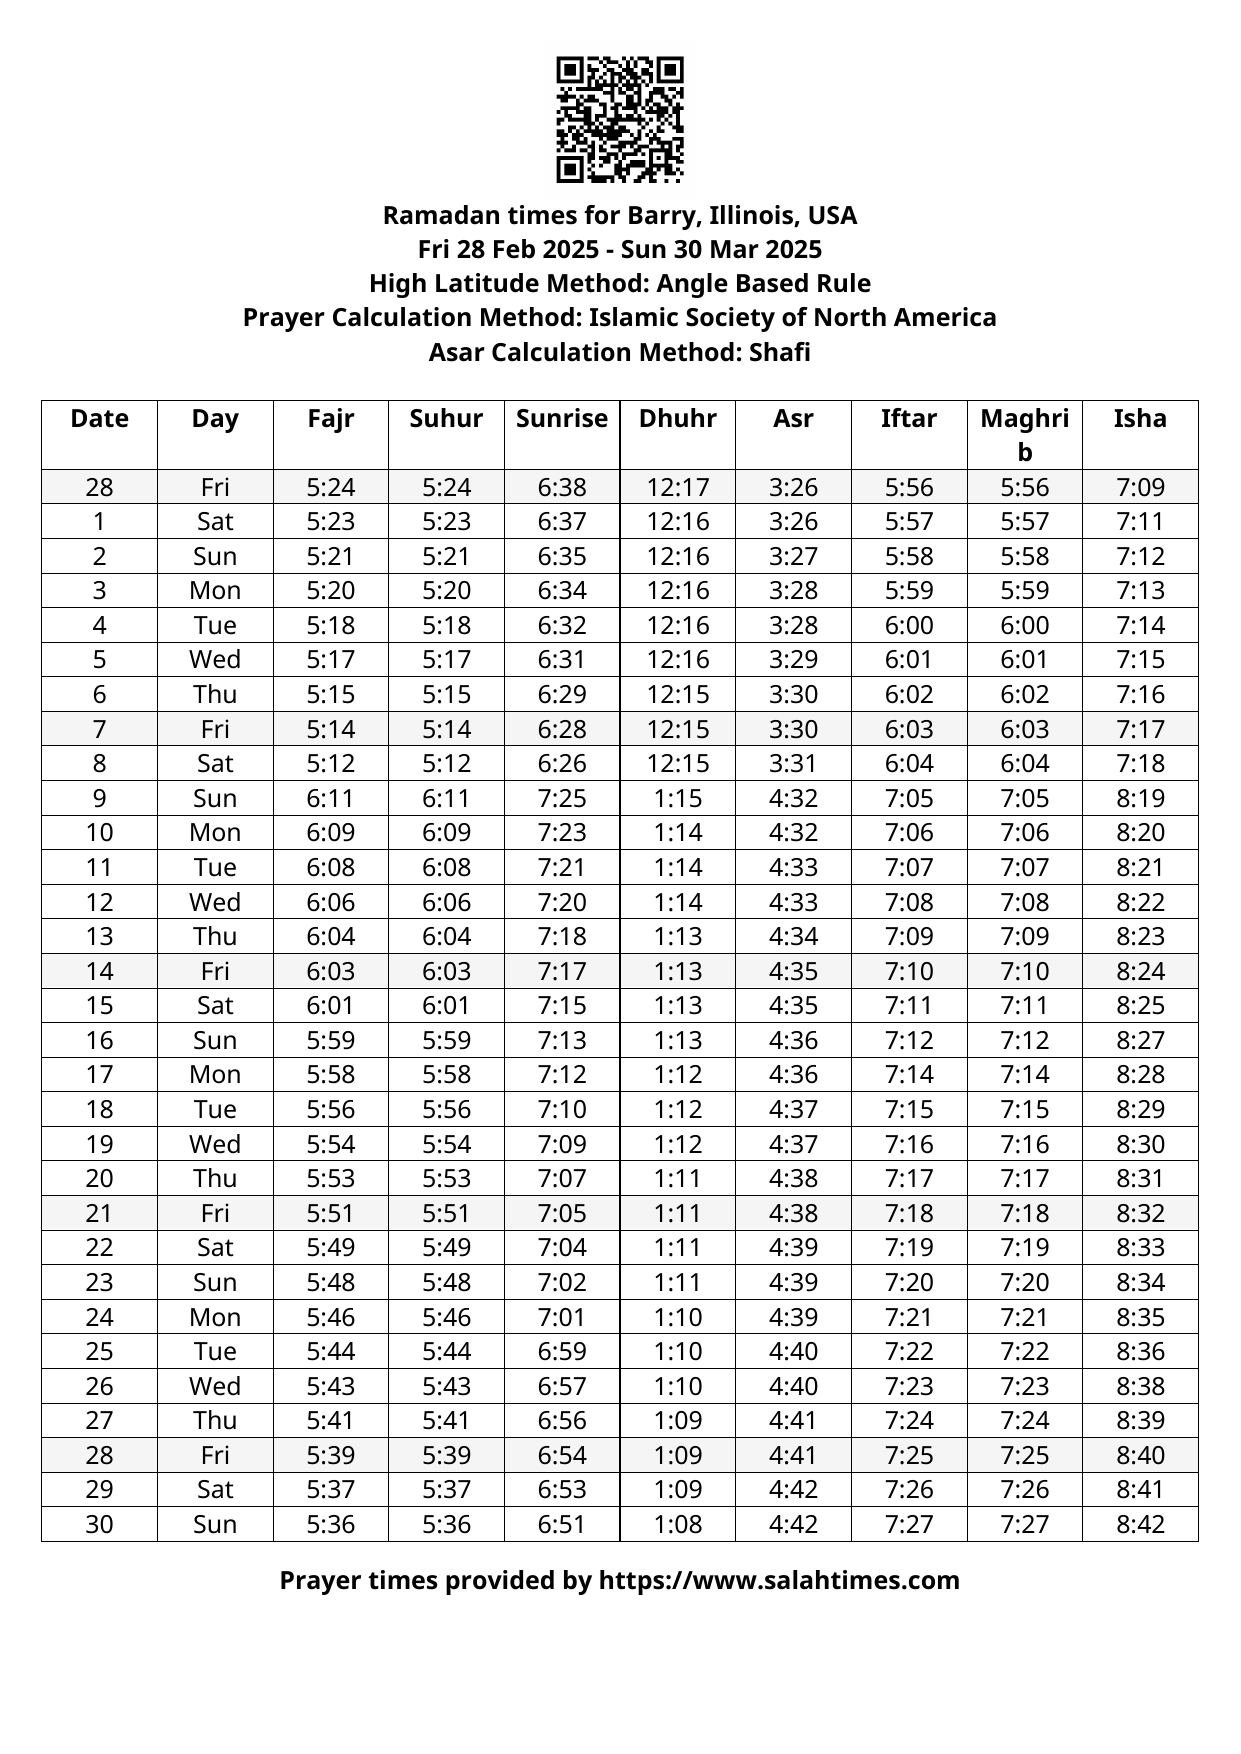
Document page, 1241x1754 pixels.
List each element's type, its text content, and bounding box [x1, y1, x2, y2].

text Prayer times provided by https://www.salahtimes.com [42, 1563, 1198, 1597]
table_cell 6:54 [505, 1438, 619, 1472]
table_cell 7:11 [968, 989, 1082, 1022]
table_cell 5:23 [389, 504, 504, 538]
table_cell 6:04 [968, 746, 1082, 780]
table_cell 4:36 [736, 1058, 851, 1091]
table_cell 21 [42, 1196, 157, 1229]
table_cell 6:38 [505, 470, 619, 503]
table_cell 8:24 [1083, 954, 1198, 987]
table_cell 4:40 [736, 1334, 851, 1368]
table_cell 26 [42, 1369, 157, 1402]
table_cell 5:58 [968, 539, 1082, 572]
table_cell 7:14 [968, 1058, 1082, 1091]
table_cell Sat [158, 504, 273, 538]
text Fri 28 Feb 2025 - Sun 30 Mar 2025 [42, 232, 1198, 266]
table_cell 5:18 [274, 608, 388, 642]
table_cell 6:57 [505, 1369, 619, 1402]
table_cell 1:15 [621, 781, 735, 814]
table_cell 6:04 [389, 919, 504, 953]
table_cell 1:10 [621, 1300, 735, 1333]
table_cell 6:26 [505, 746, 619, 780]
table_cell 1:11 [621, 1161, 735, 1195]
table_cell 8:29 [1083, 1092, 1198, 1126]
table_cell 6:29 [505, 677, 619, 711]
table_cell 5:54 [274, 1127, 388, 1160]
table_cell 4 [42, 608, 157, 642]
table_cell 24 [42, 1300, 157, 1333]
table_cell 5:57 [852, 504, 967, 538]
table_cell 6:03 [389, 954, 504, 987]
table_cell 7:04 [505, 1231, 619, 1264]
table_cell 7:25 [968, 1438, 1082, 1472]
table_cell 5:15 [389, 677, 504, 711]
text High Latitude Method: Angle Based Rule [42, 266, 1198, 300]
table_cell Tue [158, 608, 273, 642]
table_cell 15 [42, 989, 157, 1022]
table_cell 1:13 [621, 954, 735, 987]
table_cell 5:59 [274, 1023, 388, 1057]
table_cell 8 [42, 746, 157, 780]
table_cell 5:17 [389, 643, 504, 676]
table_cell 1:13 [621, 1023, 735, 1057]
table_cell Mon [158, 1300, 273, 1333]
table_cell Fri [158, 1438, 273, 1472]
table_cell 5:21 [389, 539, 504, 572]
table_header Date [42, 401, 157, 469]
table_cell 7:09 [852, 919, 967, 953]
table_cell 27 [42, 1404, 157, 1437]
table_cell Mon [158, 816, 273, 849]
table_cell 7:11 [852, 989, 967, 1022]
table_cell 6:00 [968, 608, 1082, 642]
table_cell 5:36 [274, 1507, 388, 1541]
table_cell 5:54 [389, 1127, 504, 1160]
table_cell 7:23 [852, 1369, 967, 1402]
table_cell 1:10 [621, 1334, 735, 1368]
table_cell 12:16 [621, 574, 735, 607]
table_cell 30 [42, 1507, 157, 1541]
table_cell 7:08 [852, 885, 967, 918]
table_cell 6:03 [852, 712, 967, 745]
table_cell 5:23 [274, 504, 388, 538]
table_cell 6:31 [505, 643, 619, 676]
table_cell 5:59 [852, 574, 967, 607]
table_cell 4:41 [736, 1404, 851, 1437]
table_cell 5:18 [389, 608, 504, 642]
table_cell 29 [42, 1473, 157, 1506]
table_cell 6:01 [852, 643, 967, 676]
table_cell 6:08 [274, 850, 388, 884]
table_cell 7:10 [505, 1092, 619, 1126]
table_cell 6:51 [505, 1507, 619, 1541]
table_cell 7:17 [1083, 712, 1198, 745]
table_header Asr [736, 401, 851, 469]
table_cell 7:16 [968, 1127, 1082, 1160]
table_cell Sun [158, 1507, 273, 1541]
table_cell 3:28 [736, 608, 851, 642]
table_cell 5:59 [968, 574, 1082, 607]
table_cell 3:26 [736, 470, 851, 503]
table_cell 7:12 [505, 1058, 619, 1091]
table_cell 7:08 [968, 885, 1082, 918]
table_cell Wed [158, 885, 273, 918]
table_cell 7:17 [852, 1161, 967, 1195]
table_cell 8:23 [1083, 919, 1198, 953]
table_cell 5:14 [274, 712, 388, 745]
table_header Maghrib [968, 401, 1082, 469]
table_cell 6:53 [505, 1473, 619, 1506]
table_cell 5:56 [389, 1092, 504, 1126]
table_cell 8:41 [1083, 1473, 1198, 1506]
table_cell 5:57 [968, 504, 1082, 538]
table_cell 7:06 [968, 816, 1082, 849]
table_cell 1:14 [621, 885, 735, 918]
table_cell 5:12 [389, 746, 504, 780]
table_cell 4:41 [736, 1438, 851, 1472]
table_cell 5:46 [389, 1300, 504, 1333]
table_cell 12:16 [621, 608, 735, 642]
table_cell 4:38 [736, 1161, 851, 1195]
table_cell 28 [42, 470, 157, 503]
table_cell 23 [42, 1265, 157, 1299]
table_cell 7:26 [968, 1473, 1082, 1506]
table_cell 7:07 [968, 850, 1082, 884]
table_header Isha [1083, 401, 1198, 469]
table_cell 7:15 [505, 989, 619, 1022]
table_cell 10 [42, 816, 157, 849]
table_cell 6:04 [852, 746, 967, 780]
table_cell 7:14 [1083, 608, 1198, 642]
table_cell 7:05 [968, 781, 1082, 814]
table_cell 12:16 [621, 643, 735, 676]
table_cell 6:02 [968, 677, 1082, 711]
table_cell 4:35 [736, 954, 851, 987]
table_cell 1:12 [621, 1058, 735, 1091]
table_cell Wed [158, 1369, 273, 1402]
text Ramadan times for Barry, Illinois, USA [42, 198, 1198, 232]
table_cell 7:13 [1083, 574, 1198, 607]
table_cell Thu [158, 677, 273, 711]
table_cell 5:53 [389, 1161, 504, 1195]
table_cell 6:11 [389, 781, 504, 814]
table_cell 12:16 [621, 504, 735, 538]
table_cell 7:07 [505, 1161, 619, 1195]
table_cell Sat [158, 989, 273, 1022]
table_cell 8:40 [1083, 1438, 1198, 1472]
table_cell Fri [158, 712, 273, 745]
table_cell 7:16 [1083, 677, 1198, 711]
table_cell 12:15 [621, 712, 735, 745]
table_cell 1:14 [621, 816, 735, 849]
table_cell 5:24 [274, 470, 388, 503]
table_cell 7:05 [505, 1196, 619, 1229]
table_cell 1:12 [621, 1127, 735, 1160]
table_cell 7:19 [968, 1231, 1082, 1264]
table_cell 6:37 [505, 504, 619, 538]
table_cell 5:46 [274, 1300, 388, 1333]
table_cell 22 [42, 1231, 157, 1264]
table_cell 4:39 [736, 1265, 851, 1299]
table_cell 7:27 [852, 1507, 967, 1541]
table_cell 5:43 [274, 1369, 388, 1402]
table_cell 7:09 [1083, 470, 1198, 503]
table_cell 7:21 [505, 850, 619, 884]
table_cell Tue [158, 1092, 273, 1126]
table_cell Tue [158, 1334, 273, 1368]
table_cell 2 [42, 539, 157, 572]
table_header Suhur [389, 401, 504, 469]
table_cell 8:25 [1083, 989, 1198, 1022]
table_cell 5:20 [274, 574, 388, 607]
table_cell 7:20 [505, 885, 619, 918]
table_cell 5:39 [389, 1438, 504, 1472]
table_cell 7:12 [1083, 539, 1198, 572]
table_cell 7:23 [968, 1369, 1082, 1402]
table_cell Sun [158, 539, 273, 572]
table_cell 7:09 [505, 1127, 619, 1160]
table_cell 1:09 [621, 1404, 735, 1437]
table_cell 1:13 [621, 919, 735, 953]
table_cell Tue [158, 850, 273, 884]
table_cell 1:09 [621, 1438, 735, 1472]
table_cell 5:15 [274, 677, 388, 711]
table_cell 7:09 [968, 919, 1082, 953]
table_cell 7:11 [1083, 504, 1198, 538]
table_cell 5:44 [389, 1334, 504, 1368]
table_cell 4:36 [736, 1023, 851, 1057]
table_header Fajr [274, 401, 388, 469]
table_cell 6:01 [968, 643, 1082, 676]
table_cell Thu [158, 1404, 273, 1437]
table_cell 6:06 [274, 885, 388, 918]
table_cell 12:17 [621, 470, 735, 503]
table_cell 7:19 [852, 1231, 967, 1264]
table_cell 6:03 [968, 712, 1082, 745]
table_cell 4:35 [736, 989, 851, 1022]
table_cell 4:37 [736, 1127, 851, 1160]
table_cell 5:56 [274, 1092, 388, 1126]
table_cell 5 [42, 643, 157, 676]
table_cell 5:58 [389, 1058, 504, 1091]
table_cell 1:08 [621, 1507, 735, 1541]
table_cell 5:48 [274, 1265, 388, 1299]
table_cell 1 [42, 504, 157, 538]
table_cell 4:40 [736, 1369, 851, 1402]
table_cell 4:39 [736, 1231, 851, 1264]
table_cell 4:33 [736, 850, 851, 884]
table_cell 1:11 [621, 1265, 735, 1299]
table_cell 5:53 [274, 1161, 388, 1195]
table_cell Fri [158, 1196, 273, 1229]
table_cell 3:31 [736, 746, 851, 780]
table_cell 7:18 [1083, 746, 1198, 780]
table_cell 7:18 [968, 1196, 1082, 1229]
table_cell 8:39 [1083, 1404, 1198, 1437]
table_cell Wed [158, 643, 273, 676]
table_cell 6:00 [852, 608, 967, 642]
table_cell 1:12 [621, 1092, 735, 1126]
table_cell 5:58 [852, 539, 967, 572]
table_cell 7:15 [852, 1092, 967, 1126]
table_cell 5:37 [274, 1473, 388, 1506]
table_cell 5:20 [389, 574, 504, 607]
table_cell 8:42 [1083, 1507, 1198, 1541]
table_cell 7:01 [505, 1300, 619, 1333]
table_cell 1:14 [621, 850, 735, 884]
table_cell 8:20 [1083, 816, 1198, 849]
table_cell 18 [42, 1092, 157, 1126]
table_cell 7:20 [852, 1265, 967, 1299]
table_cell 7:12 [968, 1023, 1082, 1057]
table_cell 5:14 [389, 712, 504, 745]
table_cell 6:56 [505, 1404, 619, 1437]
table_cell 5:21 [274, 539, 388, 572]
table_cell 4:37 [736, 1092, 851, 1126]
table_cell 7:17 [505, 954, 619, 987]
table_cell Sun [158, 1265, 273, 1299]
table_cell 3:27 [736, 539, 851, 572]
table_cell 8:28 [1083, 1058, 1198, 1091]
table_cell 20 [42, 1161, 157, 1195]
table_cell 6:01 [274, 989, 388, 1022]
table_cell 8:21 [1083, 850, 1198, 884]
table_cell 17 [42, 1058, 157, 1091]
table_cell 7:16 [852, 1127, 967, 1160]
table_cell Fri [158, 470, 273, 503]
table_cell 5:17 [274, 643, 388, 676]
table_header Sunrise [505, 401, 619, 469]
table_cell 4:33 [736, 885, 851, 918]
table_cell 6:35 [505, 539, 619, 572]
table_cell 11 [42, 850, 157, 884]
table_cell 25 [42, 1334, 157, 1368]
table_cell Wed [158, 1127, 273, 1160]
table_cell 6:06 [389, 885, 504, 918]
text Prayer Calculation Method: Islamic Society of North America [42, 300, 1198, 334]
table_cell 7:17 [968, 1161, 1082, 1195]
table_cell 8:30 [1083, 1127, 1198, 1160]
table_cell 5:51 [389, 1196, 504, 1229]
table_cell 8:38 [1083, 1369, 1198, 1402]
table_cell 5:41 [274, 1404, 388, 1437]
table_cell 5:41 [389, 1404, 504, 1437]
table_cell 7:02 [505, 1265, 619, 1299]
table_cell 12:15 [621, 746, 735, 780]
table_cell 1:10 [621, 1369, 735, 1402]
table_cell 1:11 [621, 1231, 735, 1264]
table_cell 5:43 [389, 1369, 504, 1402]
table_cell 6:34 [505, 574, 619, 607]
table_cell 7:24 [968, 1404, 1082, 1437]
table_cell 14 [42, 954, 157, 987]
table_cell 5:39 [274, 1438, 388, 1472]
table_cell Thu [158, 919, 273, 953]
table_cell 7:15 [1083, 643, 1198, 676]
table_cell 3:30 [736, 677, 851, 711]
table_cell Sun [158, 1023, 273, 1057]
table_cell 7:15 [968, 1092, 1082, 1126]
table_cell 7:27 [968, 1507, 1082, 1541]
table_cell 7:18 [852, 1196, 967, 1229]
table_cell 7:06 [852, 816, 967, 849]
table_cell 6:59 [505, 1334, 619, 1368]
table_cell 7:12 [852, 1023, 967, 1057]
table_cell 4:39 [736, 1300, 851, 1333]
table_cell 5:49 [274, 1231, 388, 1264]
table_cell 8:31 [1083, 1161, 1198, 1195]
table_cell 8:33 [1083, 1231, 1198, 1264]
table_cell 6:01 [389, 989, 504, 1022]
table_cell 6:08 [389, 850, 504, 884]
table_cell 5:24 [389, 470, 504, 503]
table_cell 8:27 [1083, 1023, 1198, 1057]
table_cell 7:20 [968, 1265, 1082, 1299]
table_cell 7:24 [852, 1404, 967, 1437]
table_cell 6:09 [274, 816, 388, 849]
table_cell Mon [158, 1058, 273, 1091]
table_cell 5:48 [389, 1265, 504, 1299]
table_header Day [158, 401, 273, 469]
table_cell Sun [158, 781, 273, 814]
table_cell 28 [42, 1438, 157, 1472]
table_cell 6:28 [505, 712, 619, 745]
table_cell 4:38 [736, 1196, 851, 1229]
table_cell 6:09 [389, 816, 504, 849]
table_cell 3:29 [736, 643, 851, 676]
table_cell 7:21 [852, 1300, 967, 1333]
table_cell 8:35 [1083, 1300, 1198, 1333]
table_cell 6:02 [852, 677, 967, 711]
table_cell 8:32 [1083, 1196, 1198, 1229]
table_cell 7:22 [968, 1334, 1082, 1368]
table_cell 6:32 [505, 608, 619, 642]
table_cell 3:28 [736, 574, 851, 607]
table_cell 7:25 [852, 1438, 967, 1472]
table_cell 6:11 [274, 781, 388, 814]
table_cell 12 [42, 885, 157, 918]
table_cell 5:12 [274, 746, 388, 780]
picture [542, 41, 699, 198]
table_cell 3:30 [736, 712, 851, 745]
table_cell 5:49 [389, 1231, 504, 1264]
table_cell 7:14 [852, 1058, 967, 1091]
table_header Dhuhr [621, 401, 735, 469]
table_cell 8:34 [1083, 1265, 1198, 1299]
table_cell 5:59 [389, 1023, 504, 1057]
table_cell Mon [158, 574, 273, 607]
table_cell 16 [42, 1023, 157, 1057]
table_cell 9 [42, 781, 157, 814]
table_cell 5:36 [389, 1507, 504, 1541]
table_cell 4:34 [736, 919, 851, 953]
table_cell 8:19 [1083, 781, 1198, 814]
table_cell Thu [158, 1161, 273, 1195]
table_cell Fri [158, 954, 273, 987]
table_cell 7:05 [852, 781, 967, 814]
table_header Iftar [852, 401, 967, 469]
table_cell 7:25 [505, 781, 619, 814]
table_cell 5:58 [274, 1058, 388, 1091]
table_cell 13 [42, 919, 157, 953]
table_cell 6:04 [274, 919, 388, 953]
table_cell 7:13 [505, 1023, 619, 1057]
table_cell Sat [158, 746, 273, 780]
table_cell 7:10 [968, 954, 1082, 987]
table_cell 7:07 [852, 850, 967, 884]
table_cell 6 [42, 677, 157, 711]
table_cell 7:26 [852, 1473, 967, 1506]
table_cell 8:36 [1083, 1334, 1198, 1368]
table_cell 6:03 [274, 954, 388, 987]
table_cell 5:56 [968, 470, 1082, 503]
table_cell 7:18 [505, 919, 619, 953]
table_cell 1:11 [621, 1196, 735, 1229]
table_cell Sat [158, 1231, 273, 1264]
table_cell 3:26 [736, 504, 851, 538]
table_cell 19 [42, 1127, 157, 1160]
table_cell 5:37 [389, 1473, 504, 1506]
table_cell 4:32 [736, 816, 851, 849]
table_cell 7:22 [852, 1334, 967, 1368]
table_cell 7:23 [505, 816, 619, 849]
table_cell 12:15 [621, 677, 735, 711]
table_cell 3 [42, 574, 157, 607]
table_cell 4:42 [736, 1507, 851, 1541]
table_cell 7:21 [968, 1300, 1082, 1333]
table_cell 12:16 [621, 539, 735, 572]
table_cell 4:42 [736, 1473, 851, 1506]
table_cell 8:22 [1083, 885, 1198, 918]
table_cell 5:51 [274, 1196, 388, 1229]
table_cell 1:09 [621, 1473, 735, 1506]
table_cell 7:10 [852, 954, 967, 987]
table_cell 4:32 [736, 781, 851, 814]
table_cell 5:56 [852, 470, 967, 503]
table_cell 5:44 [274, 1334, 388, 1368]
table_cell 7 [42, 712, 157, 745]
table_cell 1:13 [621, 989, 735, 1022]
text Asar Calculation Method: Shafi [42, 334, 1198, 368]
table_cell Sat [158, 1473, 273, 1506]
